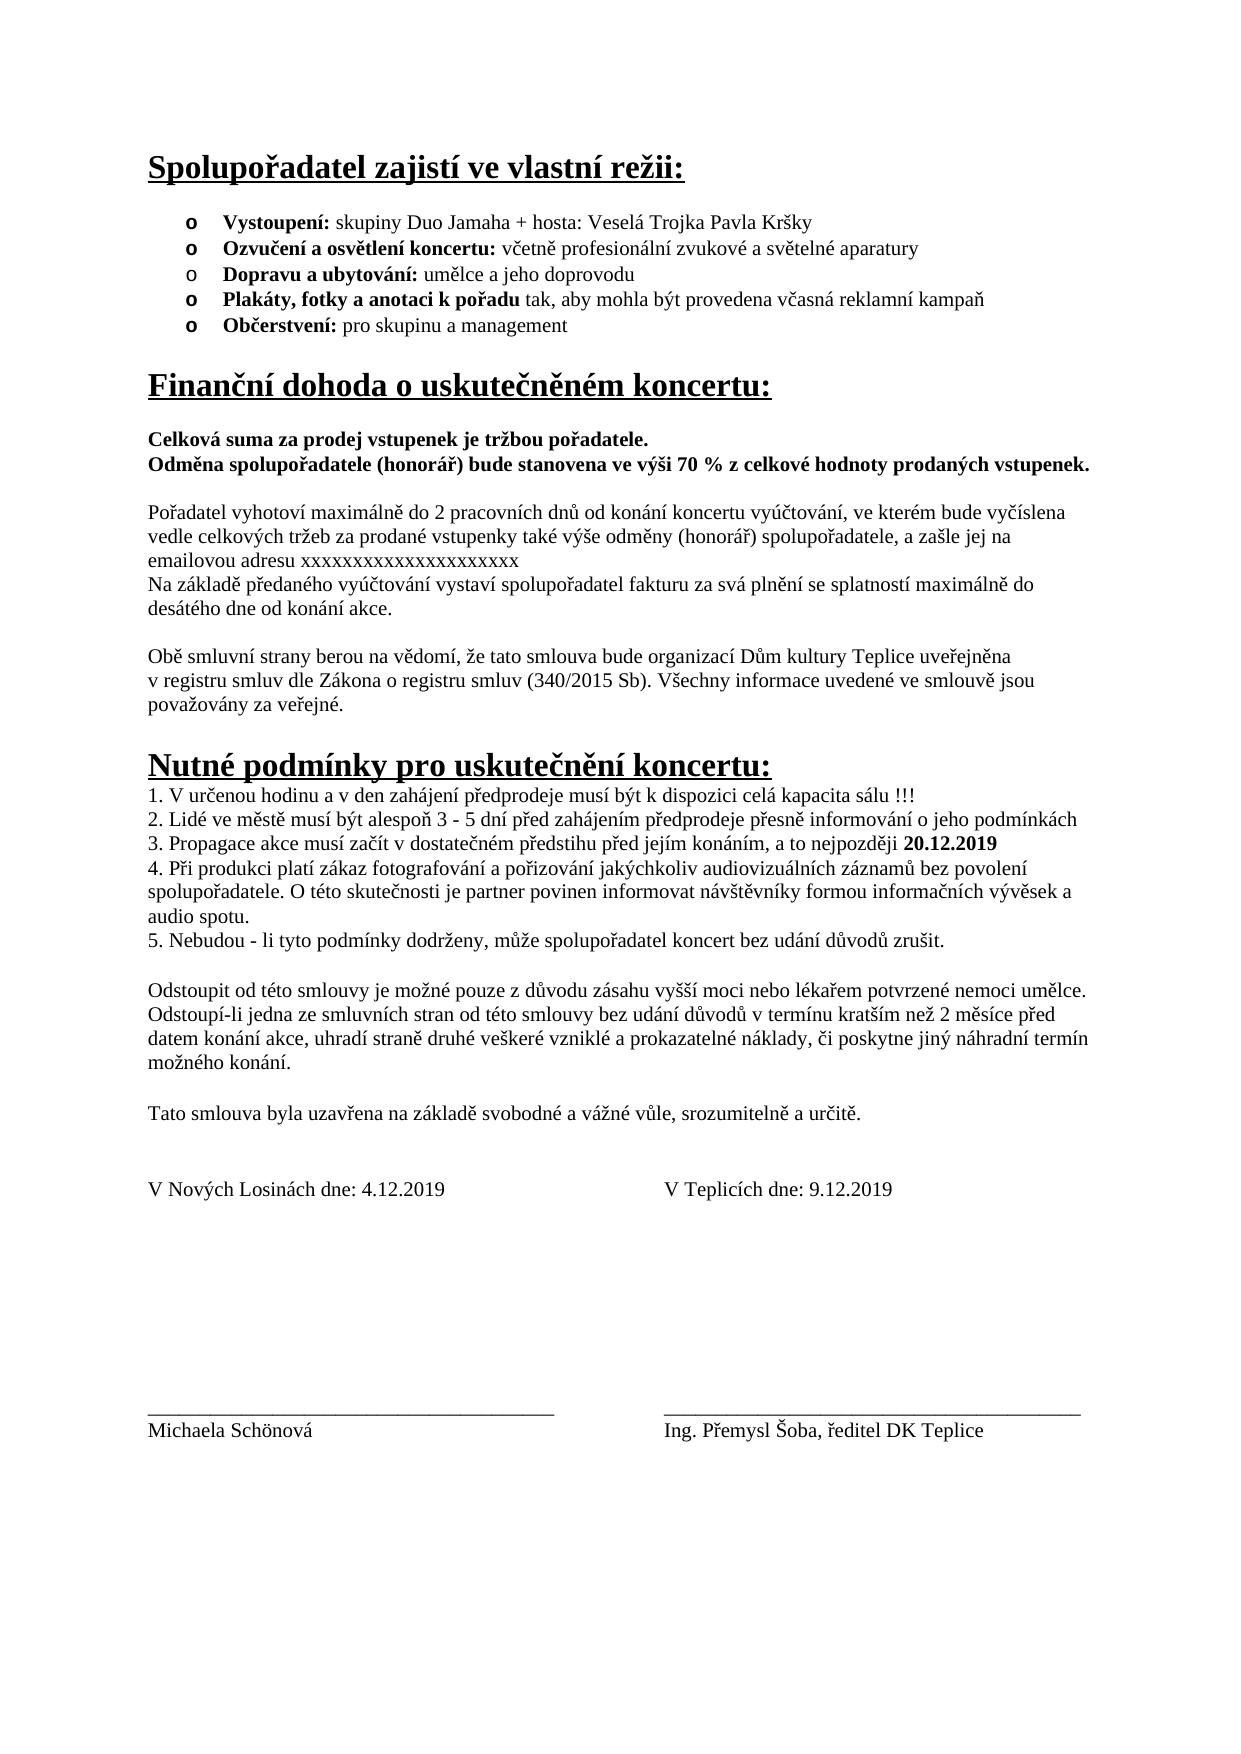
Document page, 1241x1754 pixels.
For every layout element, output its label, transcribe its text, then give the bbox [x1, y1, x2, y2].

text Michaela Schönová Ing. Přemysl Šoba, ředitel DK Teplice [148, 1418, 1093, 1442]
list Dopravu a ubytování: umělce a jeho doprovodu [185, 261, 1093, 287]
list Ozvučení a osvětlení koncertu: včetně profesionální zvukové a světelné aparatury [185, 236, 1093, 261]
text Spolupořadatel zajistí ve vlastní režii: [148, 148, 1093, 210]
text Na základě předaného vyúčtování vystaví spolupořadatel fakturu za svá plnění se splatností maximálně do desátého dne od konání akce. [148, 572, 1093, 620]
text Odměna spolupořadatele (honorář) bude stanovena ve výši 70 % z celkové hodnoty prodaných vstupenek. [148, 451, 1093, 476]
text 3. Propagace akce musí začít v dostatečném předstihu před jejím konáním, a to nejpozději 20.12.2019 [148, 831, 1093, 855]
text Celková suma za prodej vstupenek je tržbou pořadatele. [148, 427, 1093, 451]
list Vystoupení: skupiny Duo Jamaha + hosta: Veselá Trojka Pavla Kršky [185, 210, 1093, 236]
text Odstoupit od této smlouvy je možné pouze z důvodu zásahu vyšší moci nebo lékařem potvrzené nemoci umělce. Odstoupí-li jedna ze smluvních stran od této smlouvy bez udání důvodů v termínu kratším než 2 měsíce před datem konání akce, uhradí straně druhé veškeré vzniklé a prokazatelné náklady, či poskytne jiný náhradní termín možného konání. [148, 978, 1093, 1074]
text 1. V určenou hodinu a v den zahájení předprodeje musí být k dispozici celá kapacita sálu !!! [148, 783, 1093, 807]
text 2. Lidé ve městě musí být alespoň 3 - 5 dní před zahájením předprodeje přesně informování o jeho podmínkách [148, 807, 1093, 831]
text V Nových Losinách dne: 4.12.2019 V Teplicích dne: 9.12.2019 [148, 1177, 1093, 1201]
list Občerstvení: pro skupinu a management [185, 313, 1093, 339]
text Obě smluvní strany berou na vědomí, že tato smlouva bude organizací Dům kultury Teplice uveřejněna v registru smluv dle Zákona o registru smluv (340/2015 Sb). Všechny informace uvedené ve smlouvě jsou považovány za veřejné. [148, 644, 1093, 716]
text Finanční dohoda o uskutečněném koncertu: [148, 365, 1093, 403]
text 4. Při produkci platí zákaz fotografování a pořizování jakýchkoliv audiovizuálních záznamů bez povolení spolupořadatele. O této skutečnosti je partner povinen informovat návštěvníky formou informačních vývěsek a audio spotu. [148, 855, 1093, 928]
text 5. Nebudou - li tyto podmínky dodrženy, může spolupořadatel koncert bez udání důvodů zrušit. [148, 928, 1093, 952]
list Plakáty, fotky a anotaci k pořadu tak, aby mohla být provedena včasná reklamní kampaň [185, 287, 1093, 313]
text Nutné podmínky pro uskutečnění koncertu: [148, 745, 1093, 783]
text _______________________________________ ________________________________________ [148, 1394, 1093, 1418]
text Pořadatel vyhotoví maximálně do 2 pracovních dnů od konání koncertu vyúčtování, ve kterém bude vyčíslena vedle celkových tržeb za prodané vstupenky také výše odměny (honorář) spolupořadatele, a zašle jej na emailovou adresu xxxxxxxxxxxxxxxxxxxxx [148, 499, 1093, 572]
text Tato smlouva byla uzavřena na základě svobodné a vážné vůle, srozumitelně a určitě. [148, 1101, 1093, 1125]
